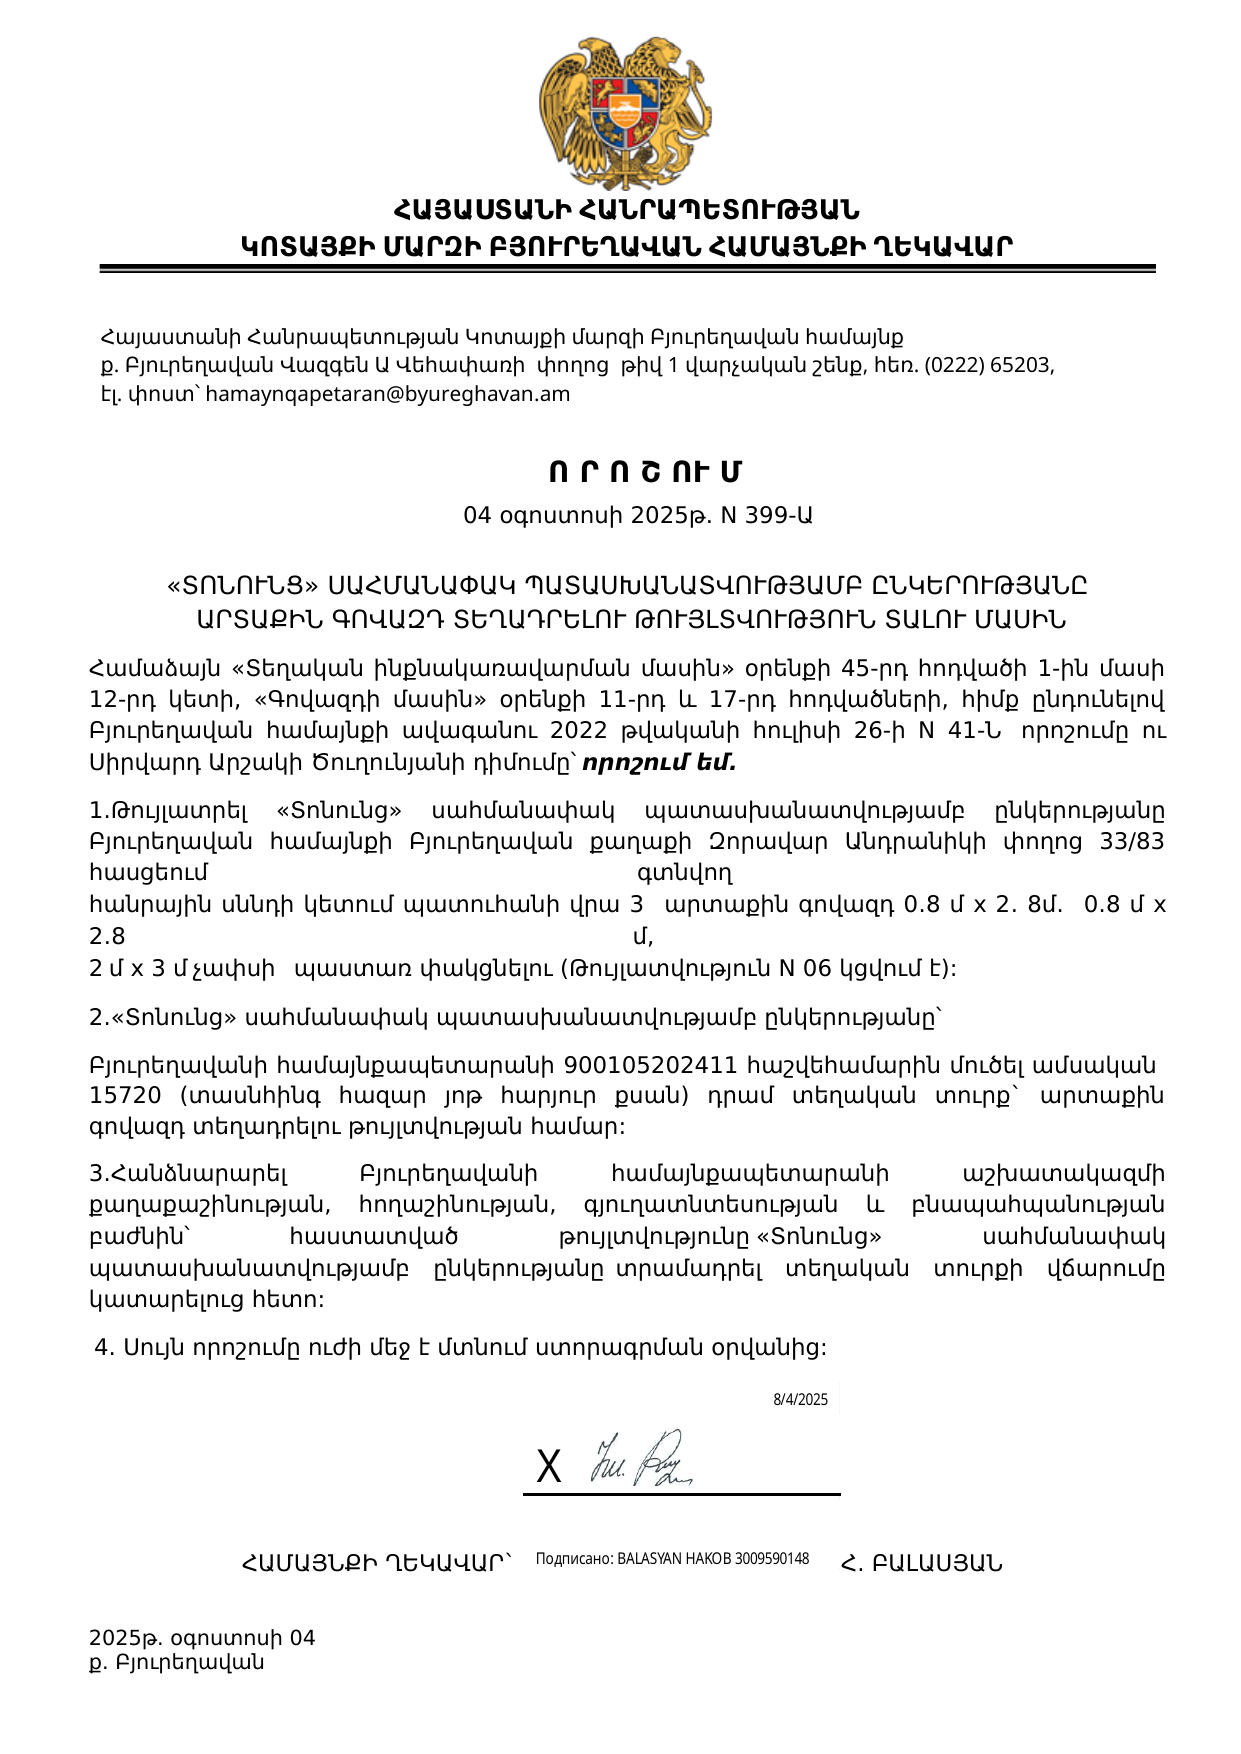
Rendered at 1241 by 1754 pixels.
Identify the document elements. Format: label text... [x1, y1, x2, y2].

picture [533, 31, 713, 191]
text Բյուրեղավանի համայնքապետարանի 900105202411 հաշվեհամարին մուծել ամսական 15720 (տասնհինգ հազար յոթ հարյուր քսան) դրամ տեղական տուրք` արտաքին գովազդ տեղադրելու թույլտվության համար: [89, 1052, 1167, 1140]
text Համաձայն «Տեղական ինքնակառավարման մասին» օրենքի 45-րդ հոդվածի 1-ին մասի 12-րդ կետի, «Գովազդի մասին» օրենքի 11-րդ և 17-րդ հոդվածների, հիմք ընդունելով Բյուրեղավան համայնքի ավագանու 2022 թվականի հուլիսի 26-ի N 41-Ն որոշումը ու Սիրվարդ Արշակի Ծուղունյանի դիմումը՝ որոշում եմ. [89, 655, 1167, 776]
text 4. Սույն որոշումը ուժի մեջ է մտնում ստորագրման օրվանից: [89, 1333, 1167, 1361]
table_header ՀԱՅԱՍՏԱՆԻ ՀԱՆՐԱՊԵՏՈՒԹՅԱՆ ԿՈՏԱՅՔԻ ՄԱՐԶԻ ԲՅՈՒՐԵՂԱՎԱՆ ՀԱՄԱՅՆՔԻ ՂԵԿԱՎԱՐ Հայաստանի Հանրապետության Կոտայքի մարզի Բյուրեղավան համայնք ք. Բյուրեղավան Վազգեն Ա Վեհափառի փողոց թիվ 1 վարչական շենք, հեռ. (0222) 65203, էլ. փոստ՝ hamaynqapetaran@byureghavan.am [74, 30, 1156, 426]
text 1.Թույլատրել «Տոնունց» սահմանափակ պատասխանատվությամբ ընկերությանը Բյուրեղավան համայնքի Բյուրեղավան քաղաքի Զորավար Անդրանիկի փողոց 33/83 հասցեում գտնվող հանրային սննդի կետում պատուհանի վրա 3 արտաքին գովազդ 0․8 մ x 2․ 8մ․ 0․8 մ x 2․8 մ, 2 մ x 3 մ չափսի պաստառ փակցնելու (Թույլատվություն N 06 կցվում է): [89, 797, 1167, 982]
text ՀԱՄԱՅՆՔԻ ՂԵԿԱՎԱՐ` Հ. ԲԱԼԱՍՅԱՆ 2025թ. օգոստոսի 04 ք. Բյուրեղավան [89, 1382, 1167, 1702]
text 3.Հանձնարարել Բյուրեղավանի համայնքապետարանի աշխատակազմի քաղաքաշինության, հողաշինության, գյուղատնտեսության և բնապահպանության բաժնին՝ հաստատված թույլտվությունը «Տոնունց» սահմանափակ պատասխանատվությամբ ընկերությանը տրամադրել տեղական տուրքի վճարումը կատարելուց հետո: [89, 1161, 1167, 1312]
text «ՏՈՆՈՒՆՑ» ՍԱՀՄԱՆԱՓԱԿ ՊԱՏԱՍԽԱՆԱՏՎՈՒԹՅԱՄԲ ԸՆԿԵՐՈՒԹՅԱՆԸ ԱՐՏԱՔԻՆ ԳՈՎԱԶԴ ՏԵՂԱԴՐԵԼՈՒ ԹՈՒՅԼՏՎՈՒԹՅՈՒՆ ՏԱԼՈՒ ՄԱՍԻՆ [89, 571, 1167, 634]
picture [99, 264, 1156, 273]
text 2.«Տոնունց» սահմանափակ պատասխանատվությամբ ընկերությանը՝ [89, 1003, 1167, 1031]
text Ո Ր Ո Շ ՈՒ Մ 04 օգոստոսի 2025թ. N 399-Ա [103, 455, 1167, 529]
